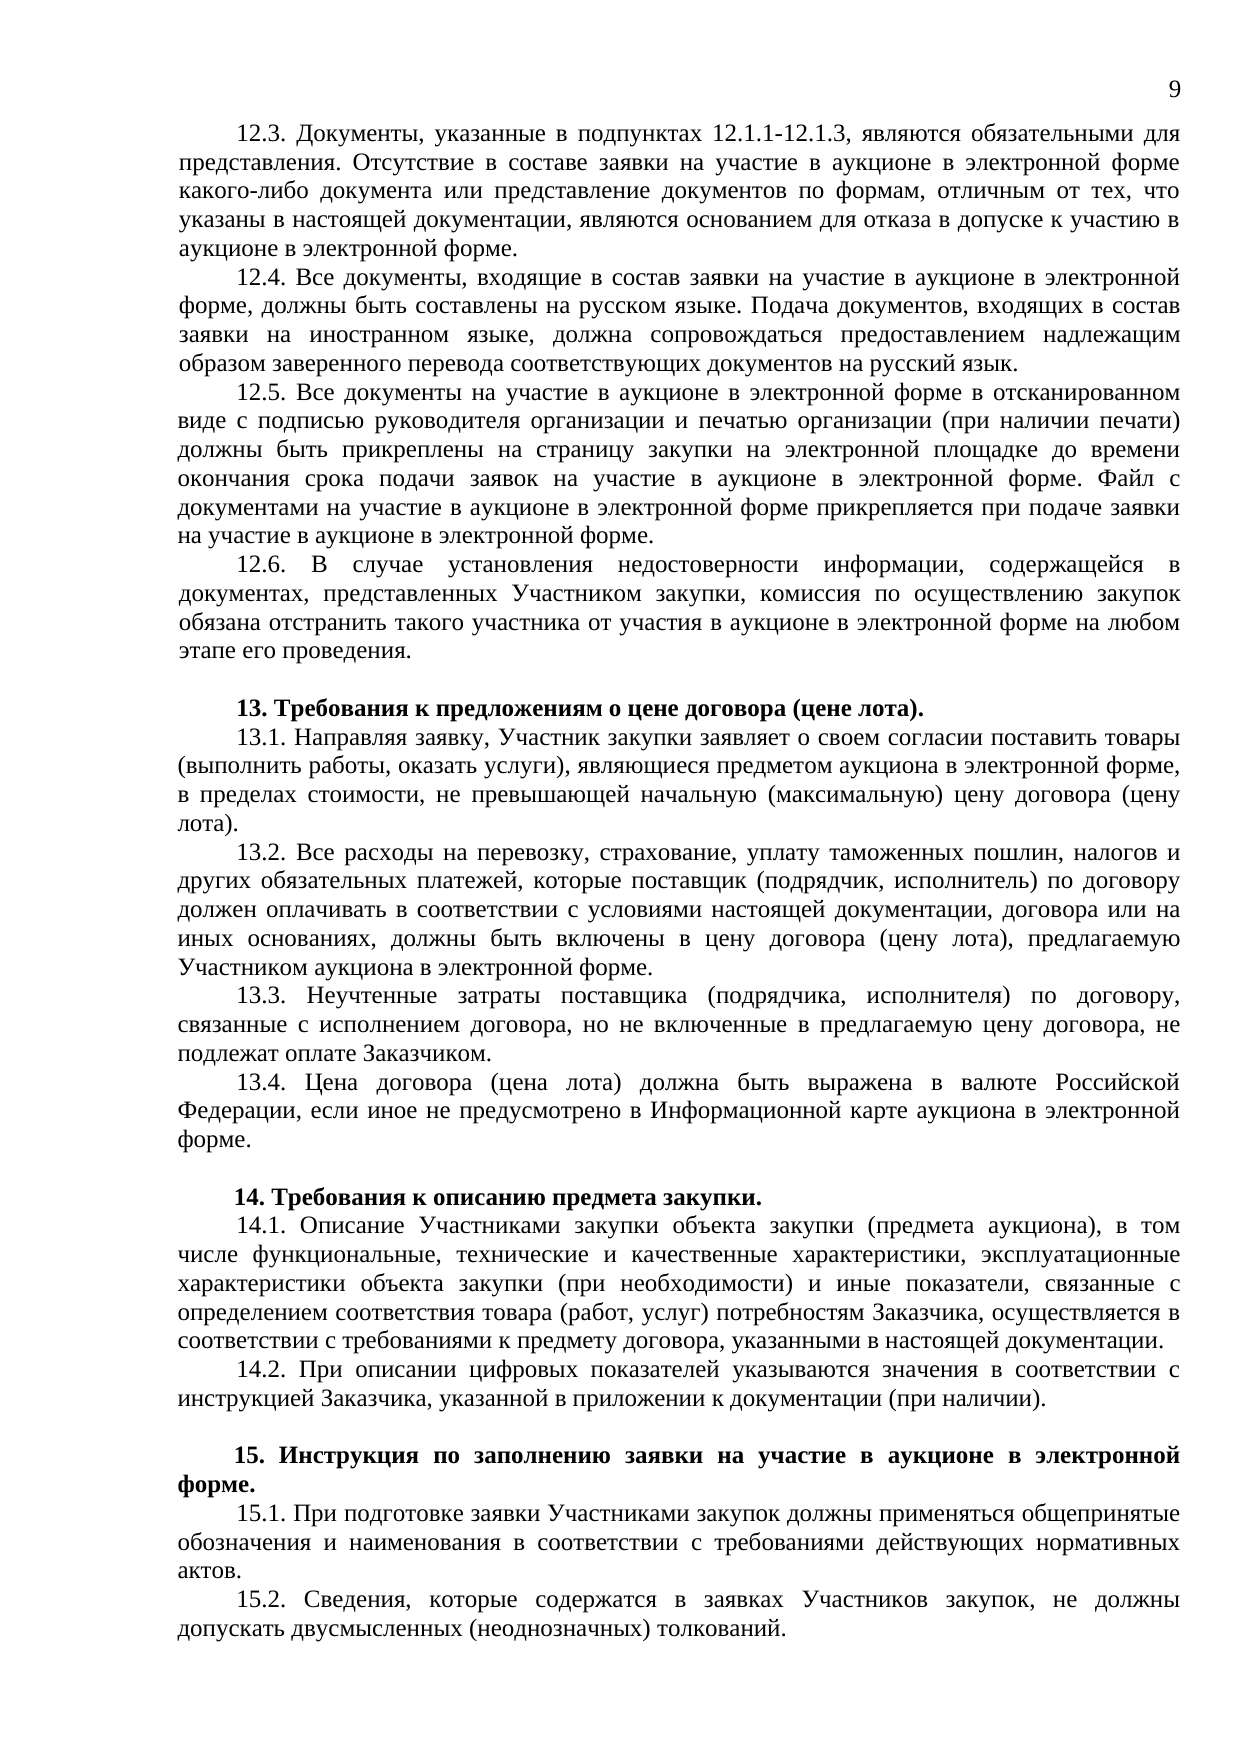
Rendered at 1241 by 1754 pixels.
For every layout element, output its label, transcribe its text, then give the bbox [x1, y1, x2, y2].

text 12.6. В случае установления недостоверности информации, содержащейся в документах, представленных Участником закупки, комиссия по осуществлению закупок обязана отстранить такого участника от участия в аукционе в электронной форме на любом этапе его проведения. [179, 549, 1181, 664]
text 12.3. Документы, указанные в подпунктах 12.1.1-12.1.3, являются обязательными для представления. Отсутствие в составе заявки на участие в аукционе в электронной форме какого-либо документа или представление документов по формам, отличным от тех, что указаны в настоящей документации, являются основанием для отказа в допуске к участию в аукционе в электронной форме. [179, 118, 1181, 262]
text 15.1. При подготовке заявки Участниками закупок должны применяться общепринятые обозначения и наименования в соответствии с требованиями действующих нормативных актов. [177, 1498, 1181, 1584]
text 14.1. Описание Участниками закупки объекта закупки (предмета аукциона), в том числе функциональные, технические и качественные характеристики, эксплуатационные характеристики объекта закупки (при необходимости) и иные показатели, связанные с определением соответствия товара (работ, услуг) потребностям Заказчика, осуществляется в соответствии с требованиями к предмету договора, указанными в настоящей документации. [177, 1211, 1181, 1354]
text 13.2. Все расходы на перевозку, страхование, уплату таможенных пошлин, налогов и других обязательных платежей, которые поставщик (подрядчик, исполнитель) по договору должен оплачивать в соответствии с условиями настоящей документации, договора или на иных основаниях, должны быть включены в цену договора (цену лота), предлагаемую Участником аукциона в электронной форме. [177, 837, 1181, 981]
text 13.4. Цена договора (цена лота) должна быть выражена в валюте Российской Федерации, если иное не предусмотрено в Информационной карте аукциона в электронной форме. [177, 1067, 1181, 1153]
text 12.5. Все документы на участие в аукционе в электронной форме в отсканированном виде с подписью руководителя организации и печатью организации (при наличии печати) должны быть прикреплены на страницу закупки на электронной площадке до времени окончания срока подачи заявок на участие в аукционе в электронной форме. Файл с документами на участие в аукционе в электронной форме прикрепляется при подаче заявки на участие в аукционе в электронной форме. [177, 377, 1181, 549]
text 13.1. Направляя заявку, Участник закупки заявляет о своем согласии поставить товары (выполнить работы, оказать услуги), являющиеся предметом аукциона в электронной форме, в пределах стоимости, не превышающей начальную (максимальную) цену договора (цену лота). [177, 722, 1181, 837]
text 13.3. Неучтенные затраты поставщика (подрядчика, исполнителя) по договору, связанные с исполнением договора, но не включенные в предлагаемую цену договора, не подлежат оплате Заказчиком. [177, 981, 1181, 1067]
text 15. Инструкция по заполнению заявки на участие в аукционе в электронной форме. [177, 1441, 1181, 1498]
text 12.4. Все документы, входящие в состав заявки на участие в аукционе в электронной форме, должны быть составлены на русском языке. Подача документов, входящих в состав заявки на иностранном языке, должна сопровождаться предоставлением надлежащим образом заверенного перевода соответствующих документов на русский язык. [179, 262, 1181, 377]
text 15.2. Сведения, которые содержатся в заявках Участников закупок, не должны допускать двусмысленных (неоднозначных) толкований. [177, 1584, 1181, 1642]
text 14.2. При описании цифровых показателей указываются значения в соответствии с инструкцией Заказчика, указанной в приложении к документации (при наличии). [177, 1354, 1181, 1412]
text 13. Требования к предложениям о цене договора (цене лота). [179, 693, 1181, 722]
text 14. Требования к описанию предмета закупки. [177, 1182, 1181, 1211]
